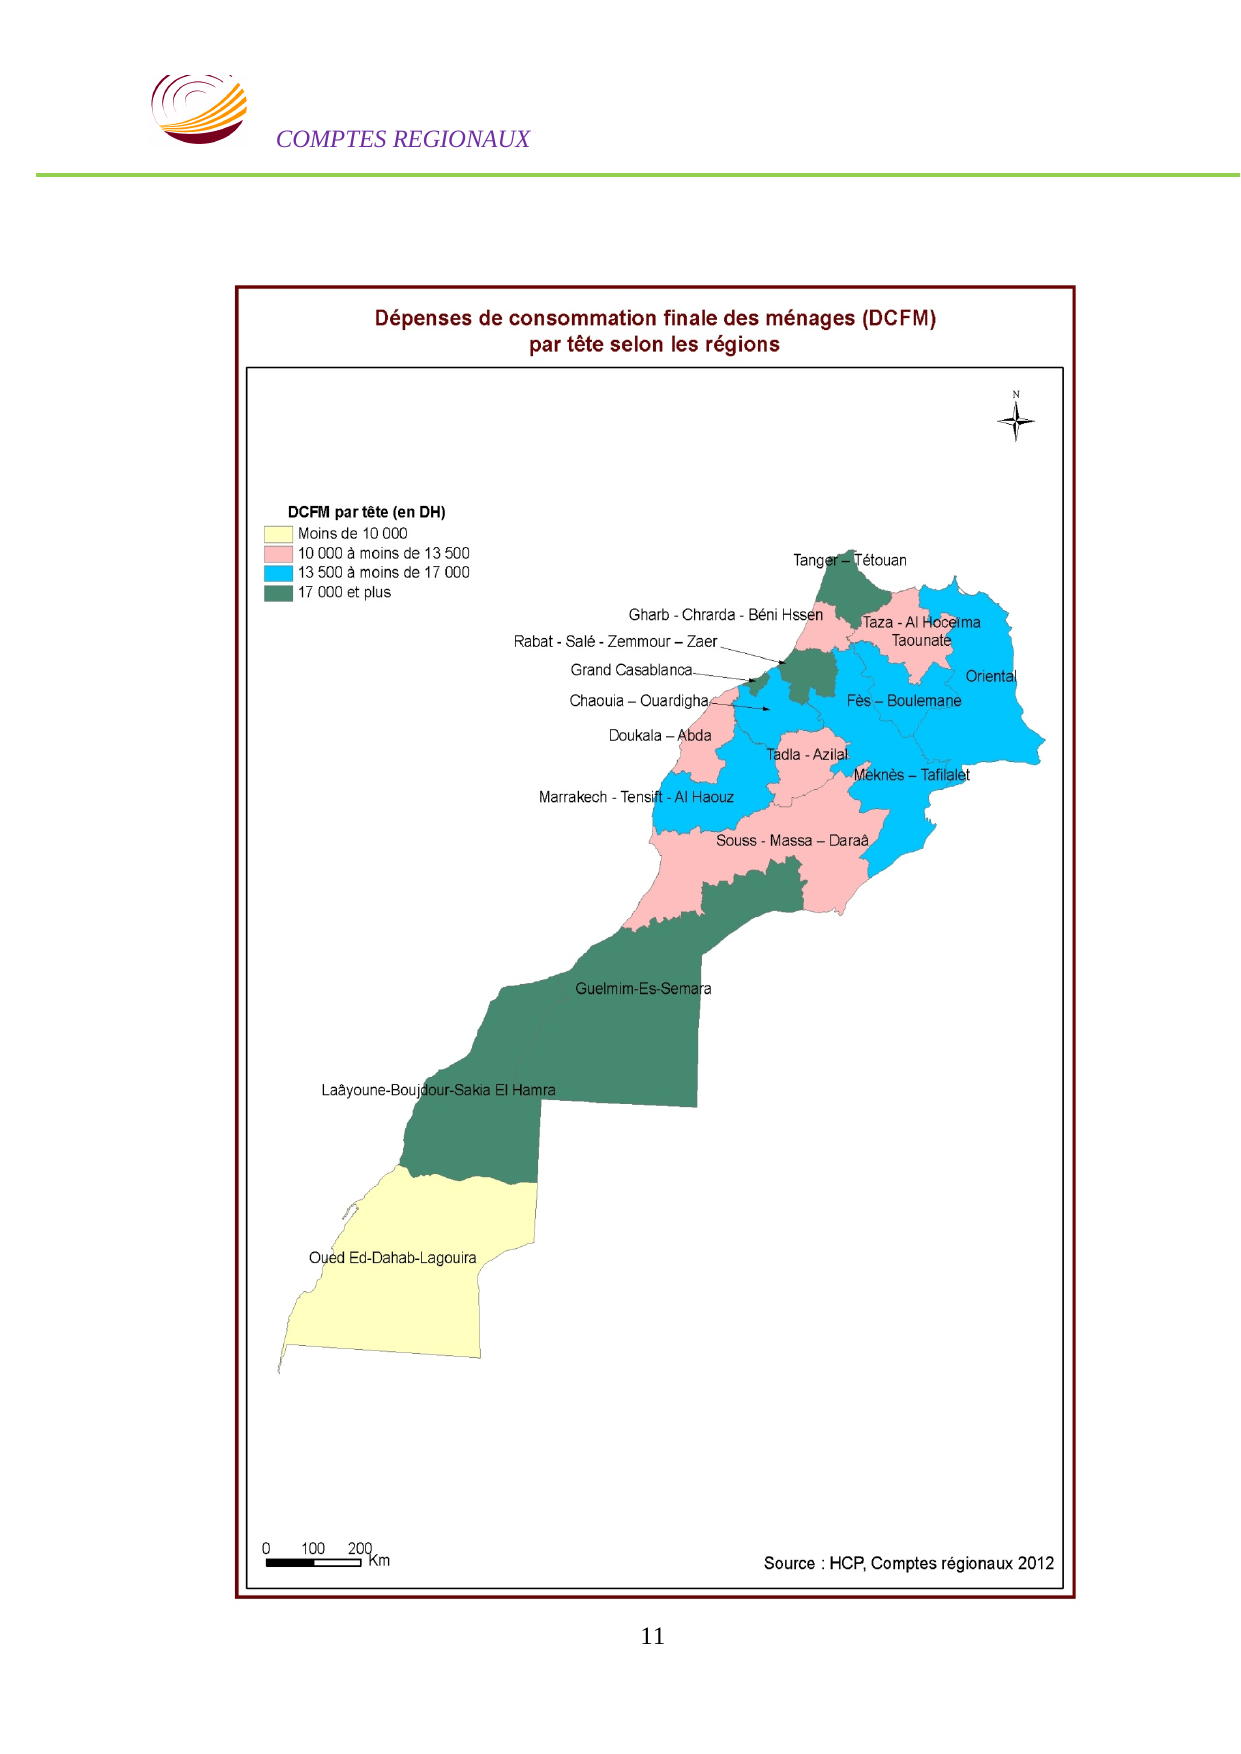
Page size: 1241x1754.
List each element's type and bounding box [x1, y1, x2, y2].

picture [209, 264, 1099, 1621]
picture [147, 75, 250, 148]
